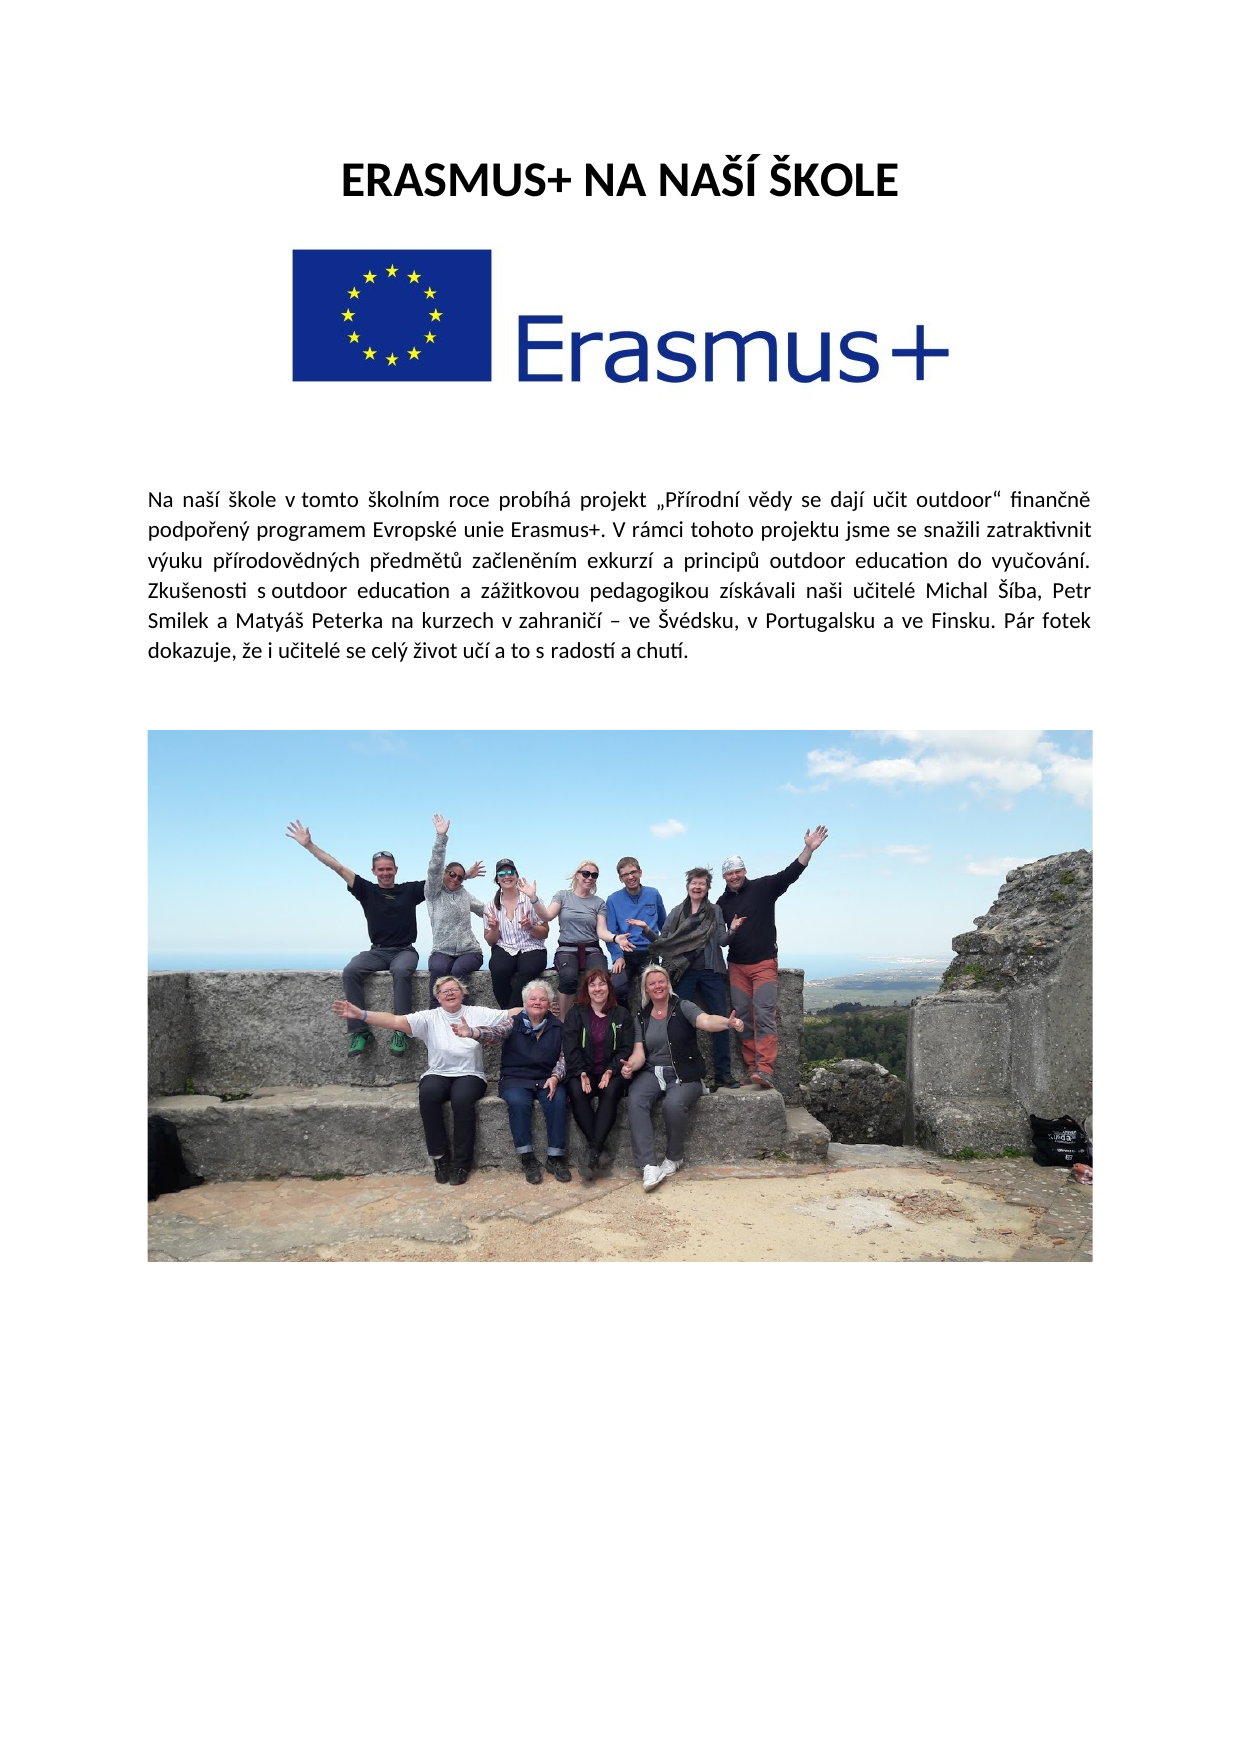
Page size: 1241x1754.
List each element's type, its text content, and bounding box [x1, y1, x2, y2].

text Na naší škole v tomto školním roce probíhá projekt „Přírodní vědy se dají učit outdoor“ finančně podpořený programem Evropské unie Erasmus+. V rámci tohoto projektu jsme se snažili zatraktivnit výuku přírodovědných předmětů začleněním exkurzí a principů outdoor education do vyučování. Zkušenosti s outdoor education a zážitkovou pedagogikou získávali naši učitelé Michal Šíba, Petr Smilek a Matyáš Peterka na kurzech v zahraničí – ve Švédsku, v Portugalsku a ve Finsku. Pár fotek dokazuje, že i učitelé se celý život učí a to s radostí a chutí. [148, 485, 1093, 664]
picture [147, 730, 1093, 1262]
picture [254, 210, 986, 420]
